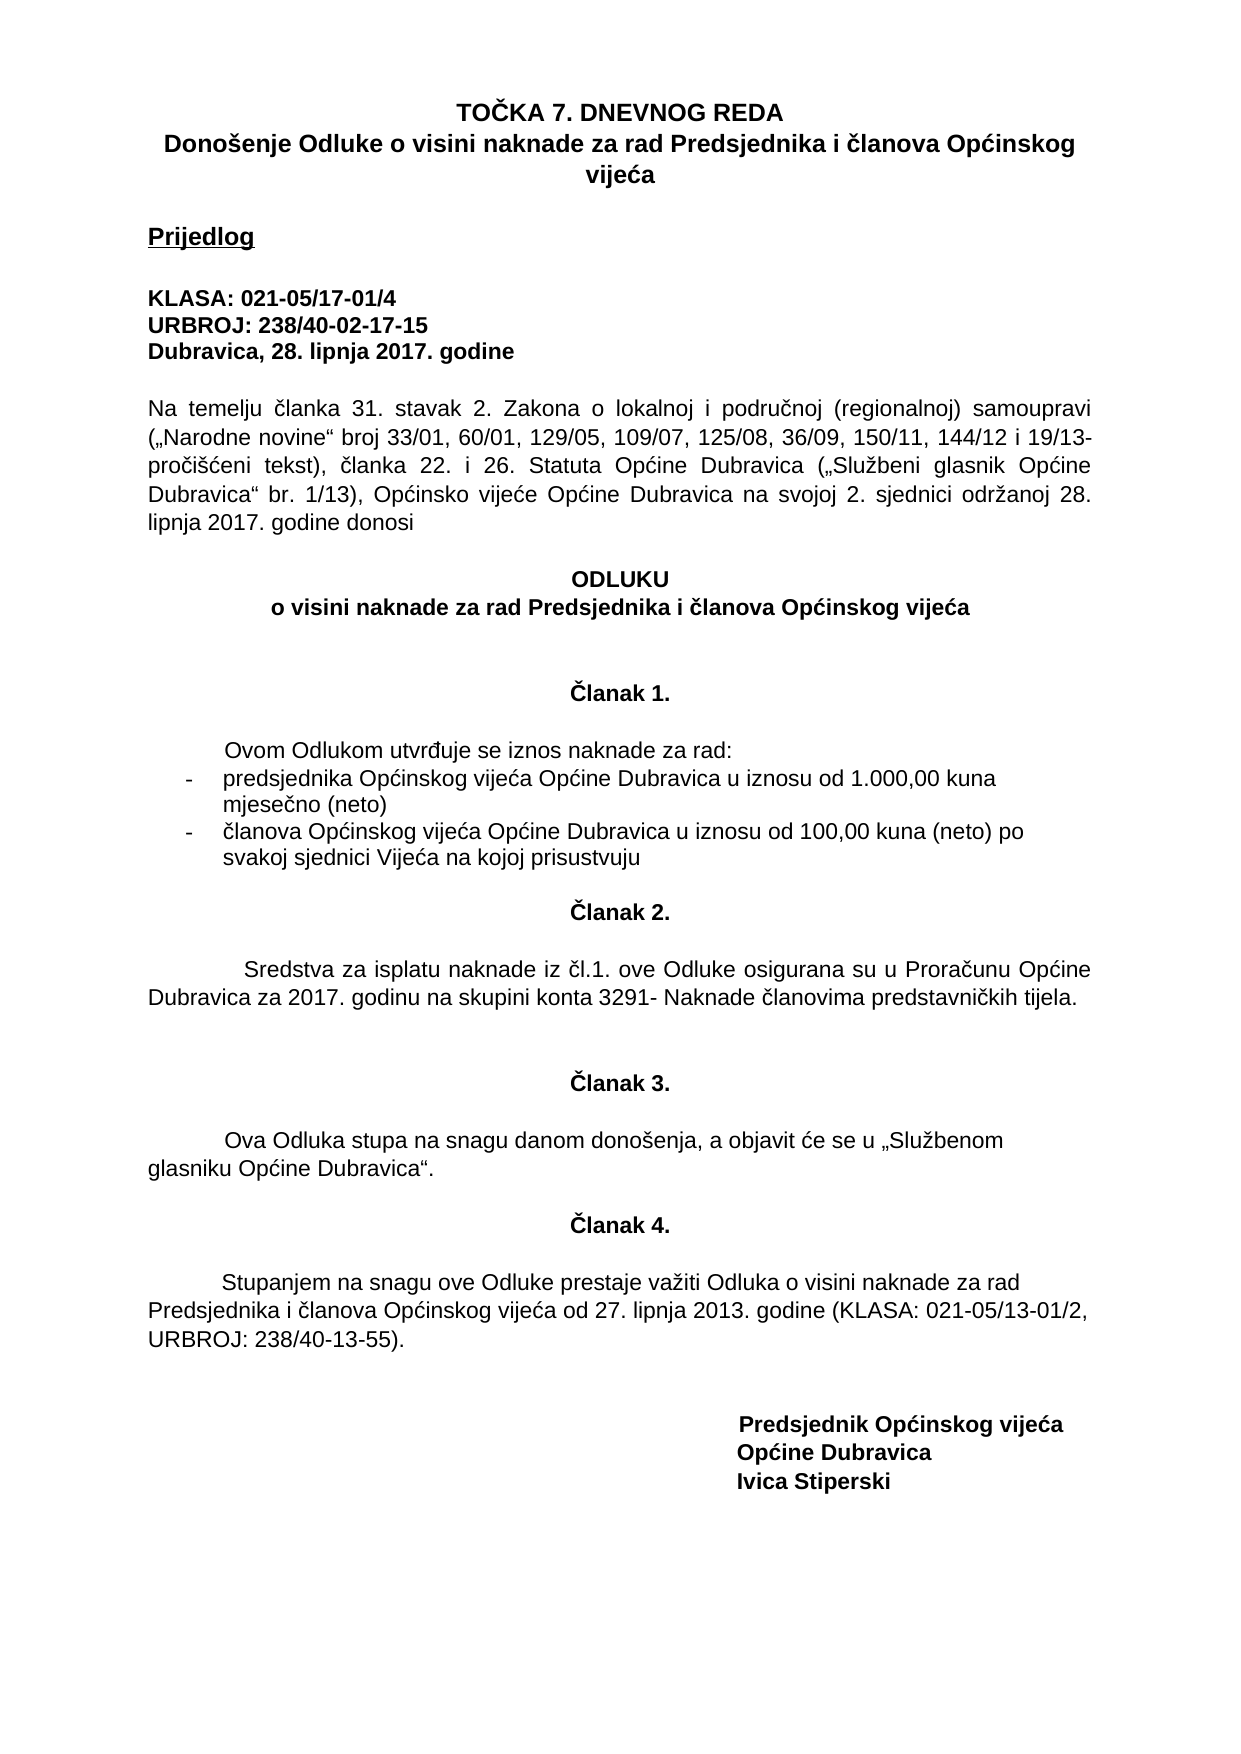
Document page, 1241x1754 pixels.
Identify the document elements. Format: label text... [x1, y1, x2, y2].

text Članak 4. [148, 1212, 1093, 1238]
text Općine Dubravica [148, 1439, 1093, 1466]
text o visini naknade za rad Predsjednika i članova Općinskog vijeća [148, 594, 1093, 621]
text TOČKA 7. DNEVNOG REDA [148, 98, 1093, 127]
subtitle URBROJ: 238/40-02-17-15 [148, 312, 1093, 338]
text Članak 1. [148, 680, 1093, 706]
text Ovom Odlukom utvrđuje se iznos naknade za rad: [148, 737, 1093, 763]
text Stupanjem na snagu ove Odluke prestaje važiti Odluka o visini naknade za rad Predsjednika i članova Općinskog vijeća od 27. lipnja 2013. godine (KLASA: 021-05/13-01/2, URBROJ: 238/40-13-55). [148, 1269, 1093, 1352]
list predsjednika Općinskog vijeća Općine Dubravica u iznosu od 1.000,00 kuna mjesečno (neto) [185, 765, 1093, 818]
text Ova Odluka stupa na snagu danom donošenja, a objavit će se u „Službenom glasniku Općine Dubravica“. [148, 1127, 1093, 1181]
text Donošenje Odluke o visini naknade za rad Predsjednika i članova Općinskog vijeća [148, 129, 1093, 189]
text Na temelju članka 31. stavak 2. Zakona o lokalnoj i područnoj (regionalnoj) samoupravi („Narodne novine“ broj 33/01, 60/01, 129/05, 109/07, 125/08, 36/09, 150/11, 144/12 i 19/13-pročišćeni tekst), članka 22. i 26. Statuta Općine Dubravica („Službeni glasnik Općine Dubravica“ br. 1/13), Općinsko vijeće Općine Dubravica na svojoj 2. sjednici održanoj 28. lipnja 2017. godine donosi [148, 395, 1093, 535]
title Dubravica, 28. lipnja 2017. godine [148, 338, 1093, 364]
text Predsjednik Općinskog vijeća [664, 1411, 1093, 1437]
text Ivica Stiperski [148, 1468, 1093, 1494]
text Članak 2. [148, 899, 1093, 925]
subtitle KLASA: 021-05/17-01/4 [148, 285, 1093, 312]
text Sredstva za isplatu naknade iz čl.1. ove Odluke osigurana su u Proračunu Općine Dubravica za 2017. godinu na skupini konta 3291- Naknade članovima predstavničkih tijela. [148, 956, 1093, 1011]
text ODLUKU [148, 566, 1093, 592]
list članova Općinskog vijeća Općine Dubravica u iznosu od 100,00 kuna (neto) po svakoj sjednici Vijeća na kojoj prisustvuju [185, 818, 1093, 871]
text Članak 3. [148, 1070, 1093, 1096]
text Prijedlog [148, 222, 1093, 251]
